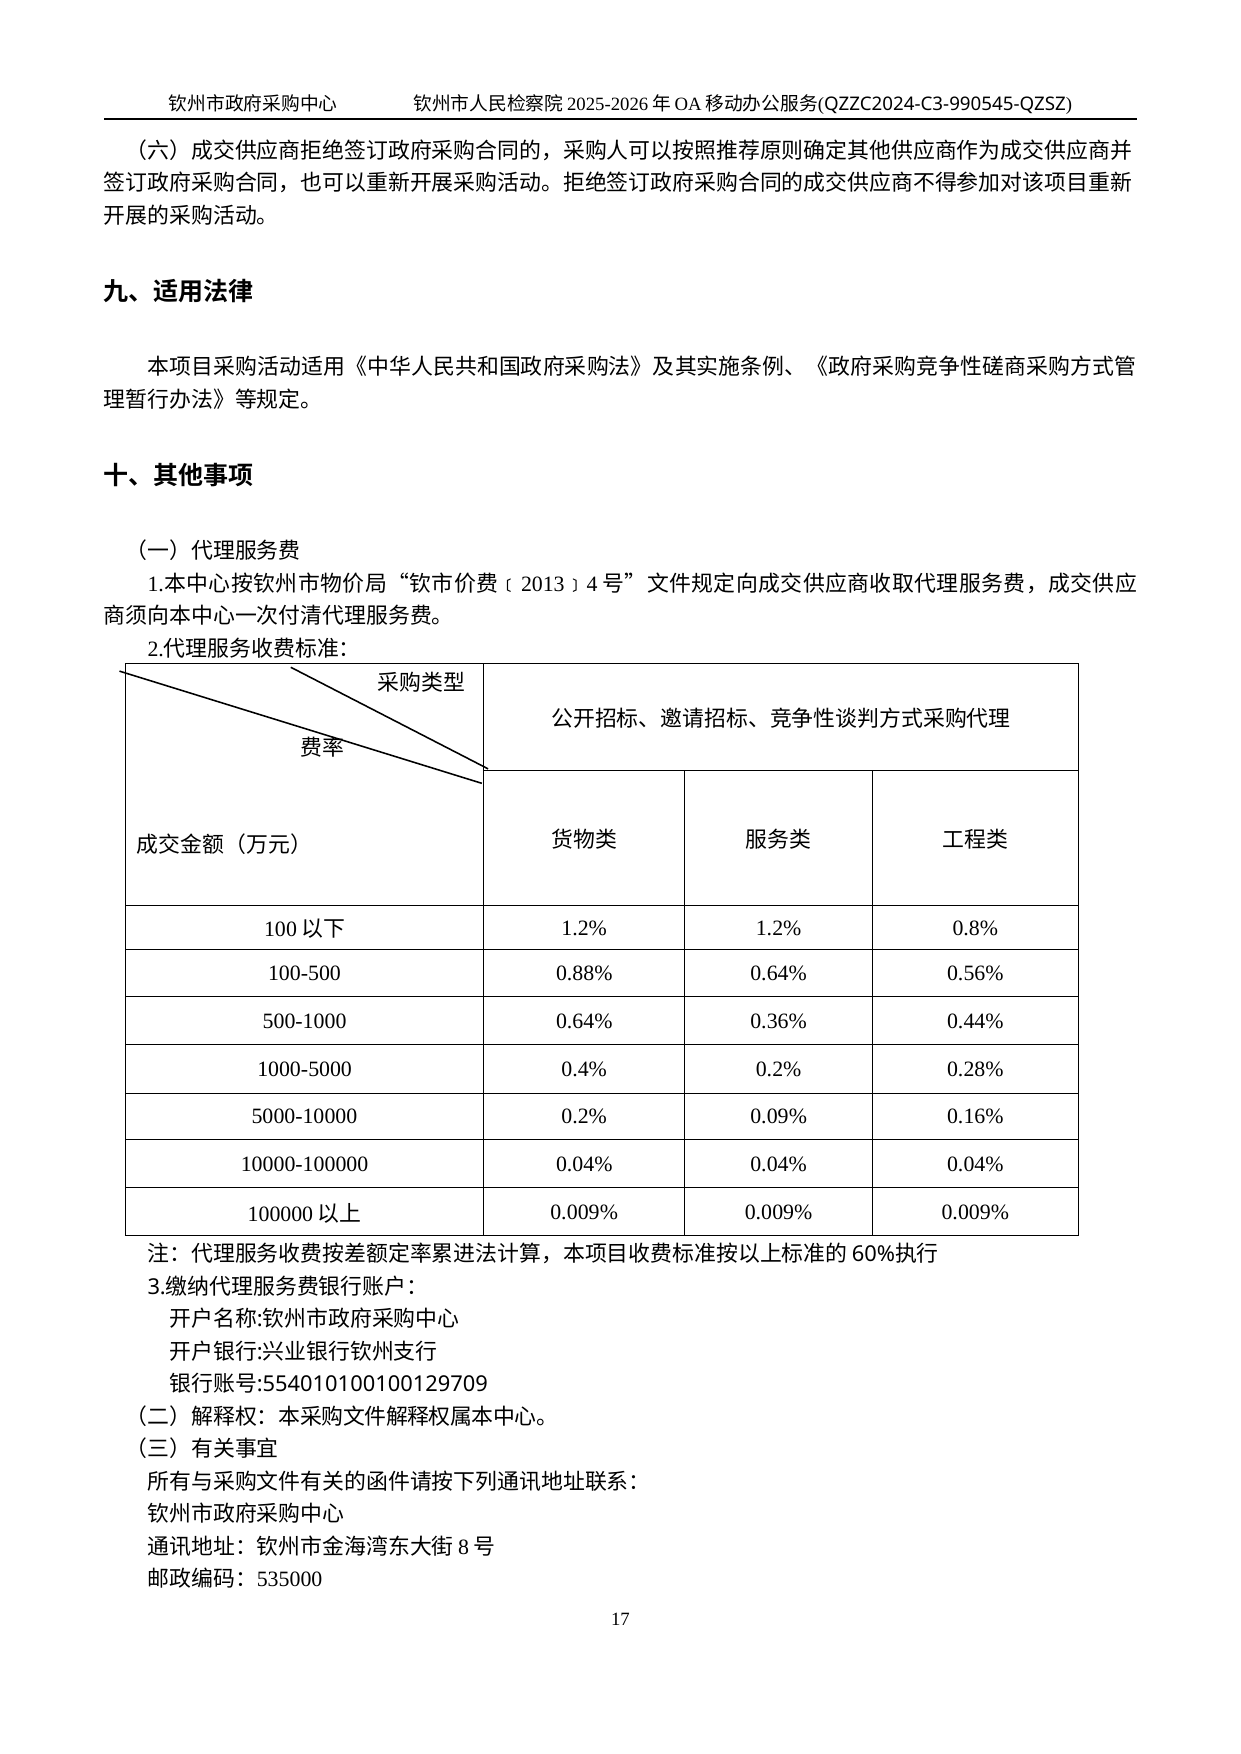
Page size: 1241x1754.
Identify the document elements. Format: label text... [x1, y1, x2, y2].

table_cell 0.64% [484, 997, 684, 1044]
table_cell 0.44% [873, 997, 1078, 1044]
table_cell 0.009% [484, 1188, 684, 1235]
table_cell 0.2% [484, 1094, 684, 1139]
text （三）有关事宜 [103, 1431, 1137, 1463]
table_cell 0.56% [873, 950, 1078, 996]
text 邮政编码：535000 [103, 1561, 1137, 1593]
table_cell 1000-5000 [126, 1045, 483, 1092]
text （六）成交供应商拒绝签订政府采购合同的，采购人可以按照推荐原则确定其他供应商作为成交供应商并签订政府采购合同，也可以重新开展采购活动。拒绝签订政府采购合同的成交供应商不得参加对该项目重新开展的采购活动。 [103, 132, 1137, 230]
table_cell 0.04% [873, 1140, 1078, 1187]
text （一）代理服务费 [103, 533, 1137, 566]
table_cell 0.009% [685, 1188, 872, 1235]
text 所有与采购文件有关的函件请按下列通讯地址联系： [103, 1463, 1137, 1496]
table_cell 货物类 [484, 771, 684, 905]
table_header 公开招标、邀请招标、竞争性谈判方式采购代理 [484, 664, 1078, 770]
table_cell 100-500 [126, 950, 483, 996]
table_cell 0.16% [873, 1094, 1078, 1139]
table_header 采购类型 费率 成交金额（万元） [126, 675, 483, 905]
subtitle 十、其他事项 [103, 441, 1137, 506]
table_cell 10000-100000 [126, 1140, 483, 1187]
table_cell 100000以上 [126, 1188, 483, 1235]
table_cell 1.2% [484, 906, 684, 949]
text 3.缴纳代理服务费银行账户： [103, 1268, 1137, 1301]
text 2.代理服务收费标准： [103, 631, 1137, 663]
table_cell 服务类 [685, 771, 872, 905]
table_cell 0.04% [685, 1140, 872, 1187]
text （二）解释权：本采购文件解释权属本中心。 [103, 1398, 1137, 1431]
table_cell 0.88% [484, 950, 684, 996]
table_cell 0.36% [685, 997, 872, 1044]
table_cell 0.4% [484, 1045, 684, 1092]
text 开户银行:兴业银行钦州支行 [103, 1333, 1137, 1366]
table_cell 0.009% [873, 1188, 1078, 1235]
table_cell 1.2% [685, 906, 872, 949]
table_cell 100以下 [126, 906, 483, 949]
text 银行账号:554010100100129709 [103, 1366, 1137, 1398]
table_cell 500-1000 [126, 997, 483, 1044]
table_cell 工程类 [873, 771, 1078, 905]
table_header 采购类型 费率 成交金额（万元） [126, 664, 483, 782]
table_cell 5000-10000 [126, 1094, 483, 1139]
text 通讯地址：钦州市金海湾东大街8号 [103, 1528, 1137, 1561]
text 钦州市政府采购中心 [103, 1496, 1137, 1528]
table_cell 0.64% [685, 950, 872, 996]
text 本项目采购活动适用《中华人民共和国政府采购法》及其实施条例、《政府采购竞争性磋商采购方式管理暂行办法》等规定。 [103, 349, 1137, 414]
table_cell 0.8% [873, 906, 1078, 949]
text 开户名称:钦州市政府采购中心 [147, 1301, 1137, 1333]
table_cell 0.28% [873, 1045, 1078, 1092]
table_cell 0.2% [685, 1045, 872, 1092]
table_cell 0.09% [685, 1094, 872, 1139]
text 1.本中心按钦州市物价局“钦市价费﹝2013﹞4号”文件规定向成交供应商收取代理服务费，成交供应商须向本中心一次付清代理服务费。 [103, 566, 1137, 631]
subtitle 九、适用法律 [103, 257, 1137, 322]
text 注：代理服务收费按差额定率累进法计算，本项目收费标准按以上标准的60%执行 [103, 1236, 1137, 1268]
table_cell 0.04% [484, 1140, 684, 1187]
